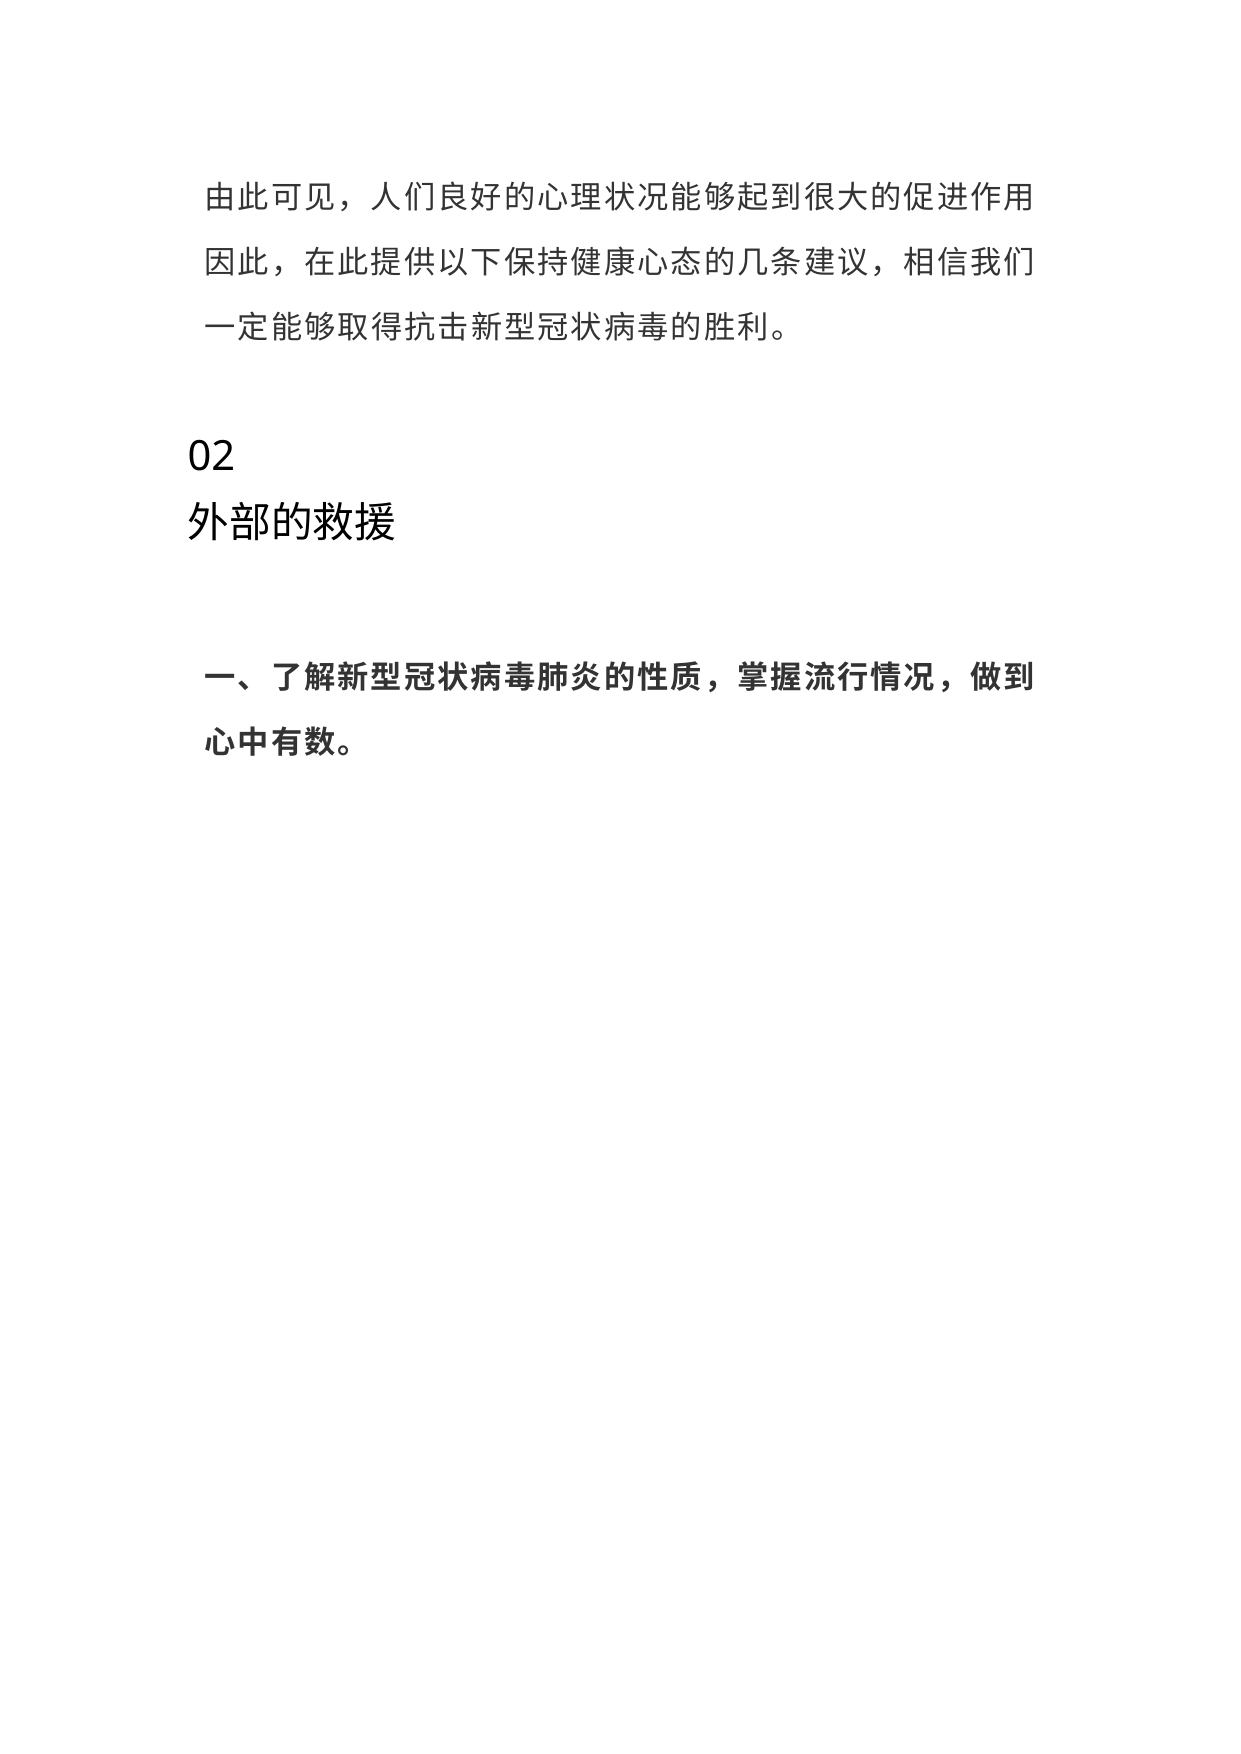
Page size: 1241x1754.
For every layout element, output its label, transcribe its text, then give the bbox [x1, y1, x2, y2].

text 一、了解新型冠状病毒肺炎的性质，掌握流行情况，做到心中有数。 [204, 642, 1036, 772]
text 由此可见，人们良好的心理状况能够起到很大的促进作用。因此，在此提供以下保持健康心态的几条建议，相信我们一定能够取得抗击新型冠状病毒的胜利。 [204, 162, 1036, 357]
text 02 外部的救援 [187, 422, 1053, 552]
